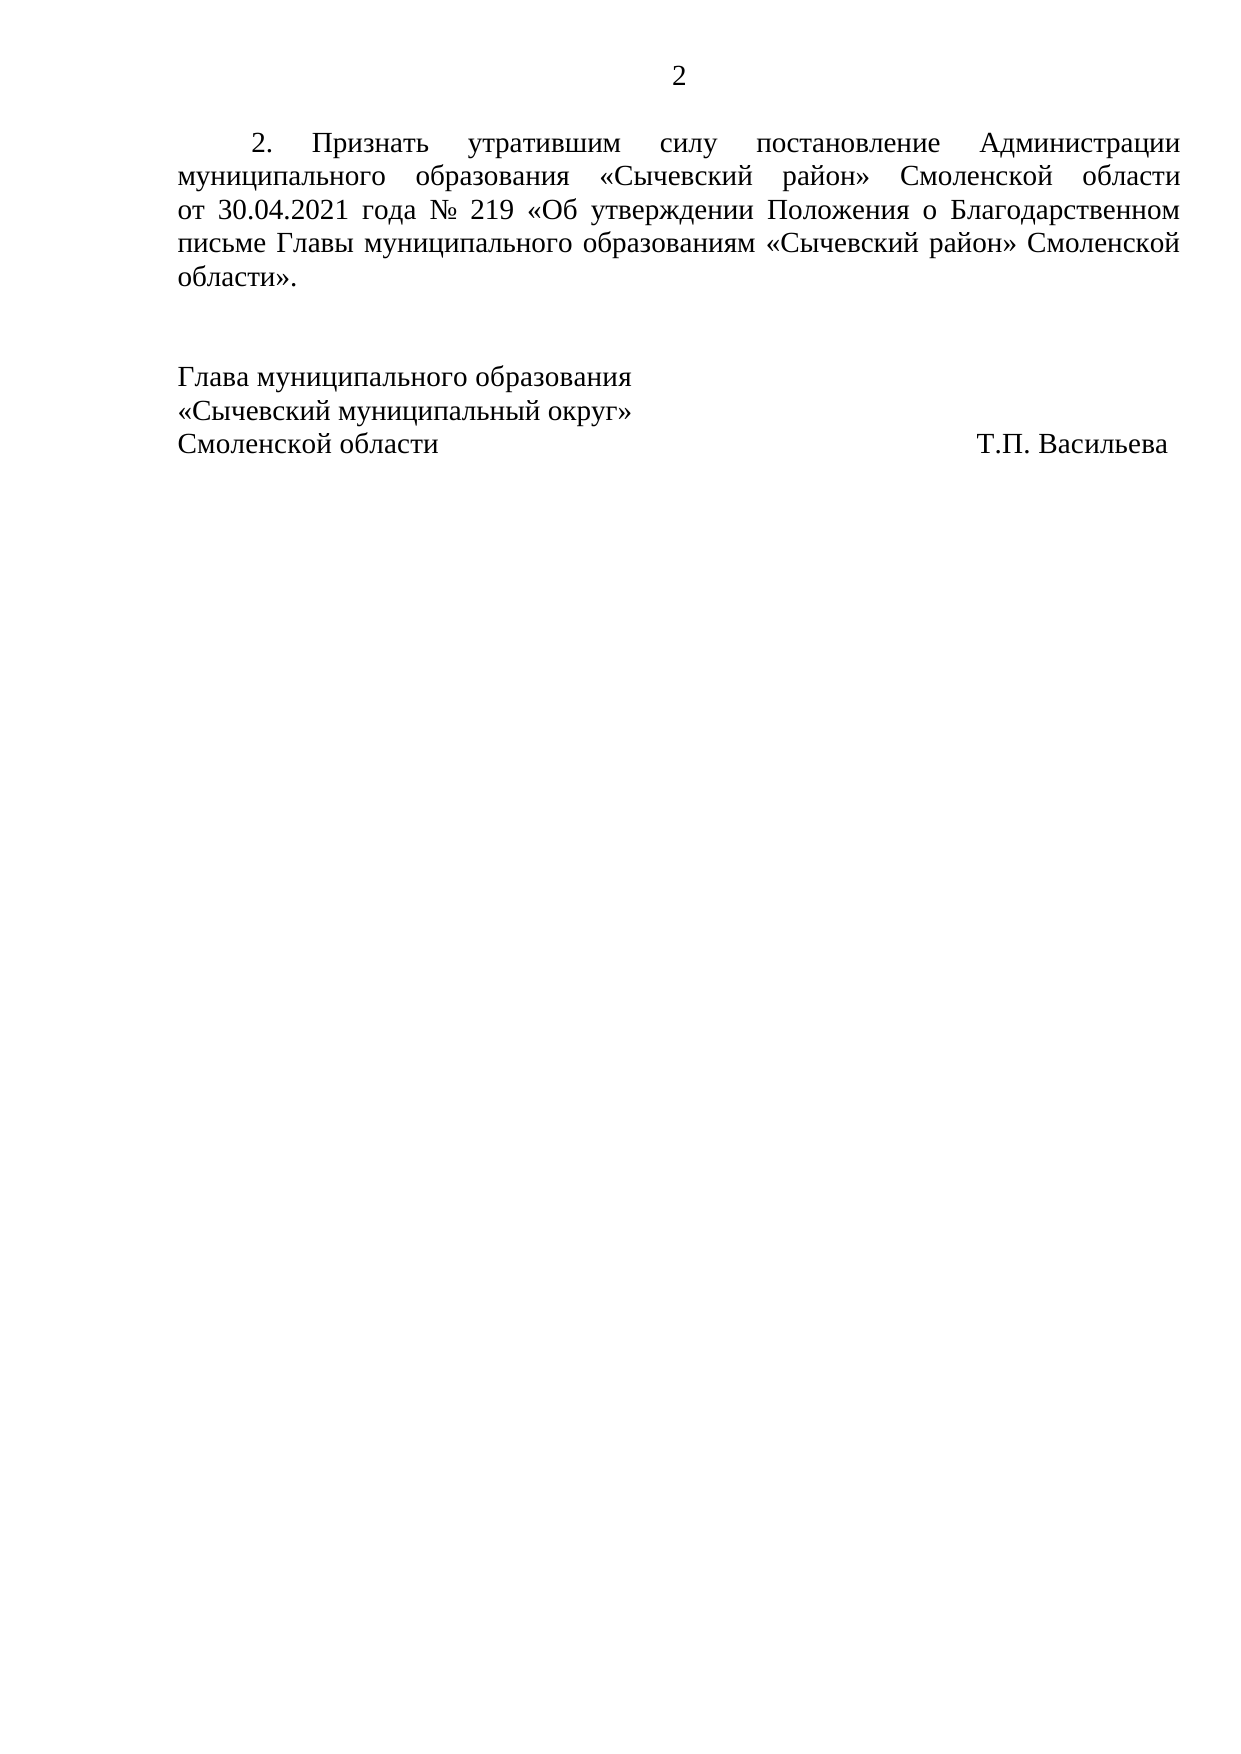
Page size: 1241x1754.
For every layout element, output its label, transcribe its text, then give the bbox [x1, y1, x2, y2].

text Глава муниципального образования [177, 359, 1181, 393]
text 2. Признать утратившим силу постановление Администрации муниципального образования «Сычевский район» Смоленской области от 30.04.2021 года № 219 «Об утверждении Положения о Благодарственном письме Главы муниципального образованиям «Сычевский район» Смоленской области». [177, 125, 1181, 292]
text Смоленской области Т.П. Васильева [177, 427, 1181, 460]
text «Сычевский муниципальный округ» [177, 393, 1181, 427]
